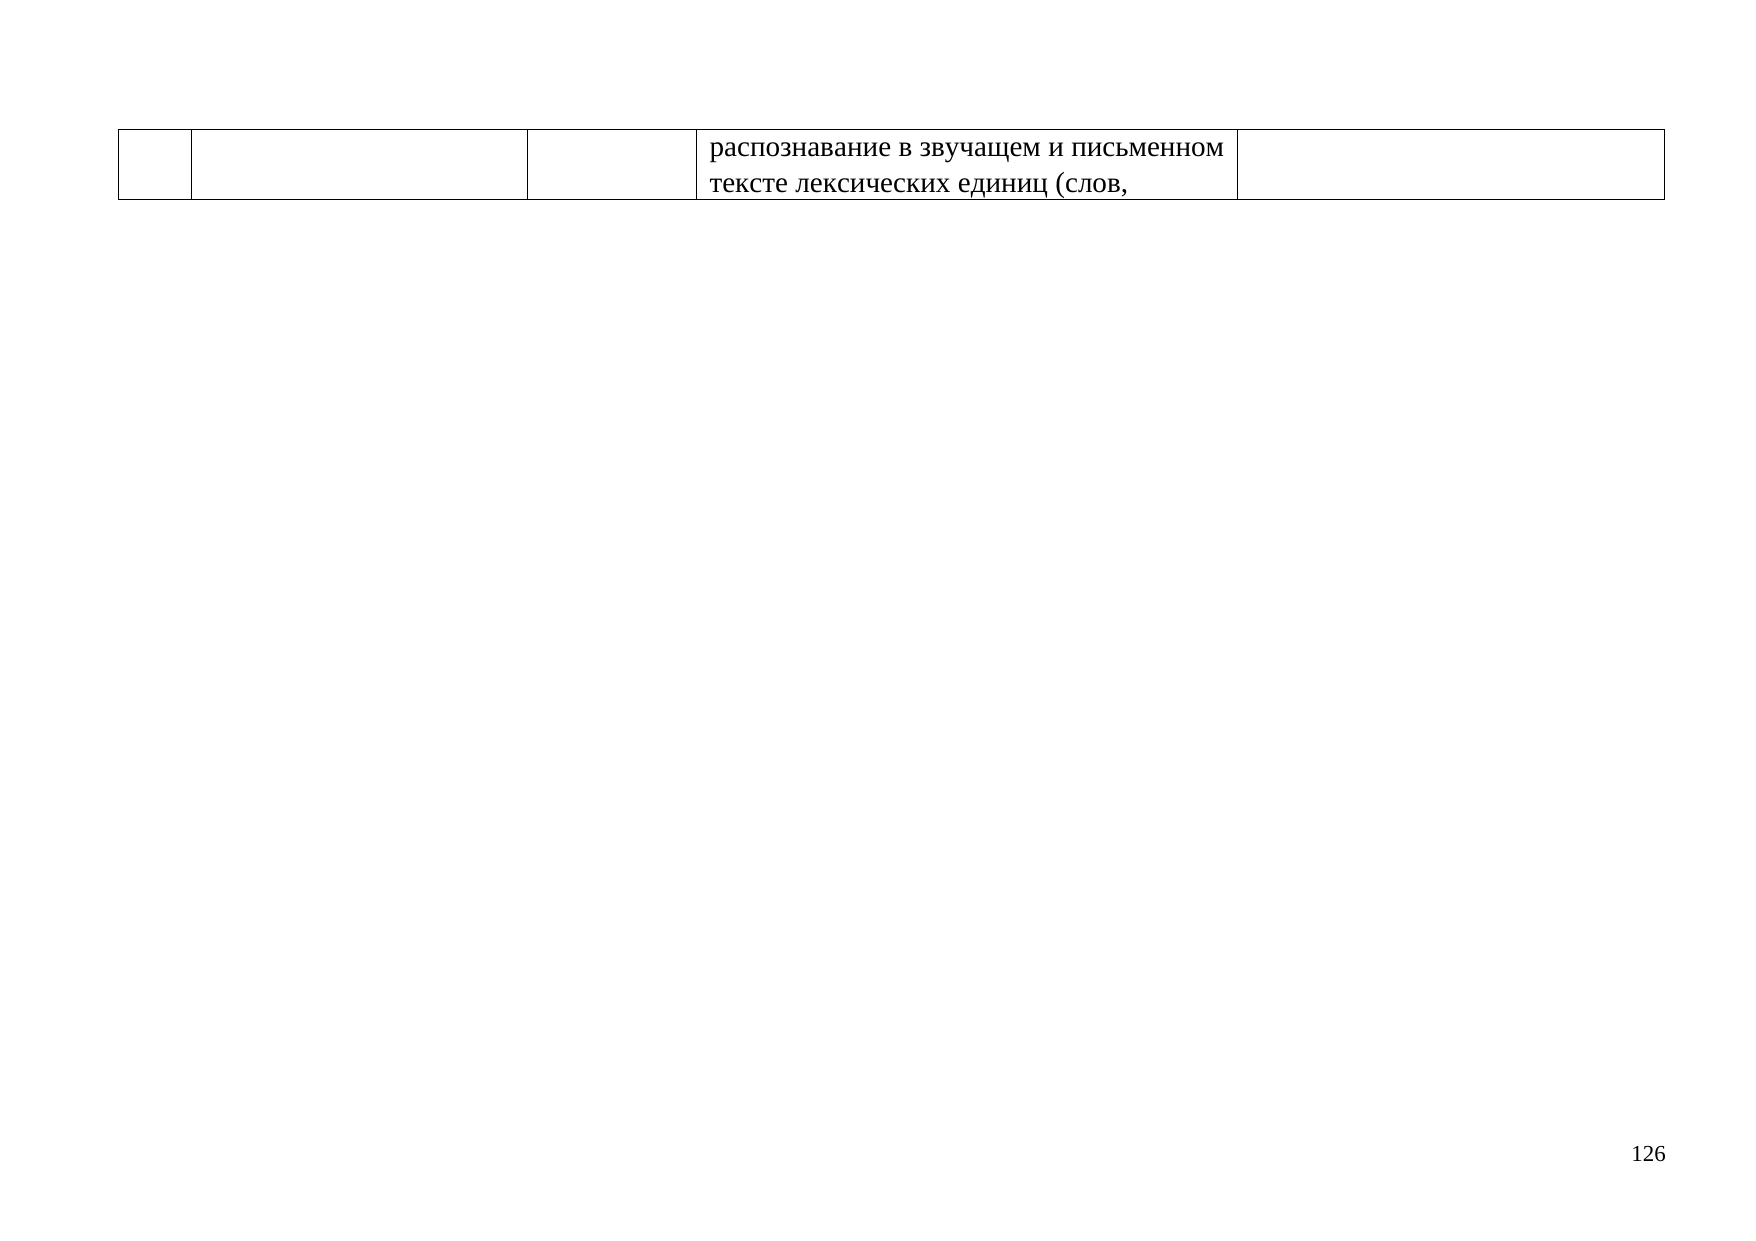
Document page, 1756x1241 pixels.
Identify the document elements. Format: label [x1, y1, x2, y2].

table_header [1238, 130, 1664, 199]
table_header [528, 130, 696, 199]
table_header [192, 130, 527, 199]
table_header [697, 130, 1237, 199]
table_header [119, 130, 191, 199]
